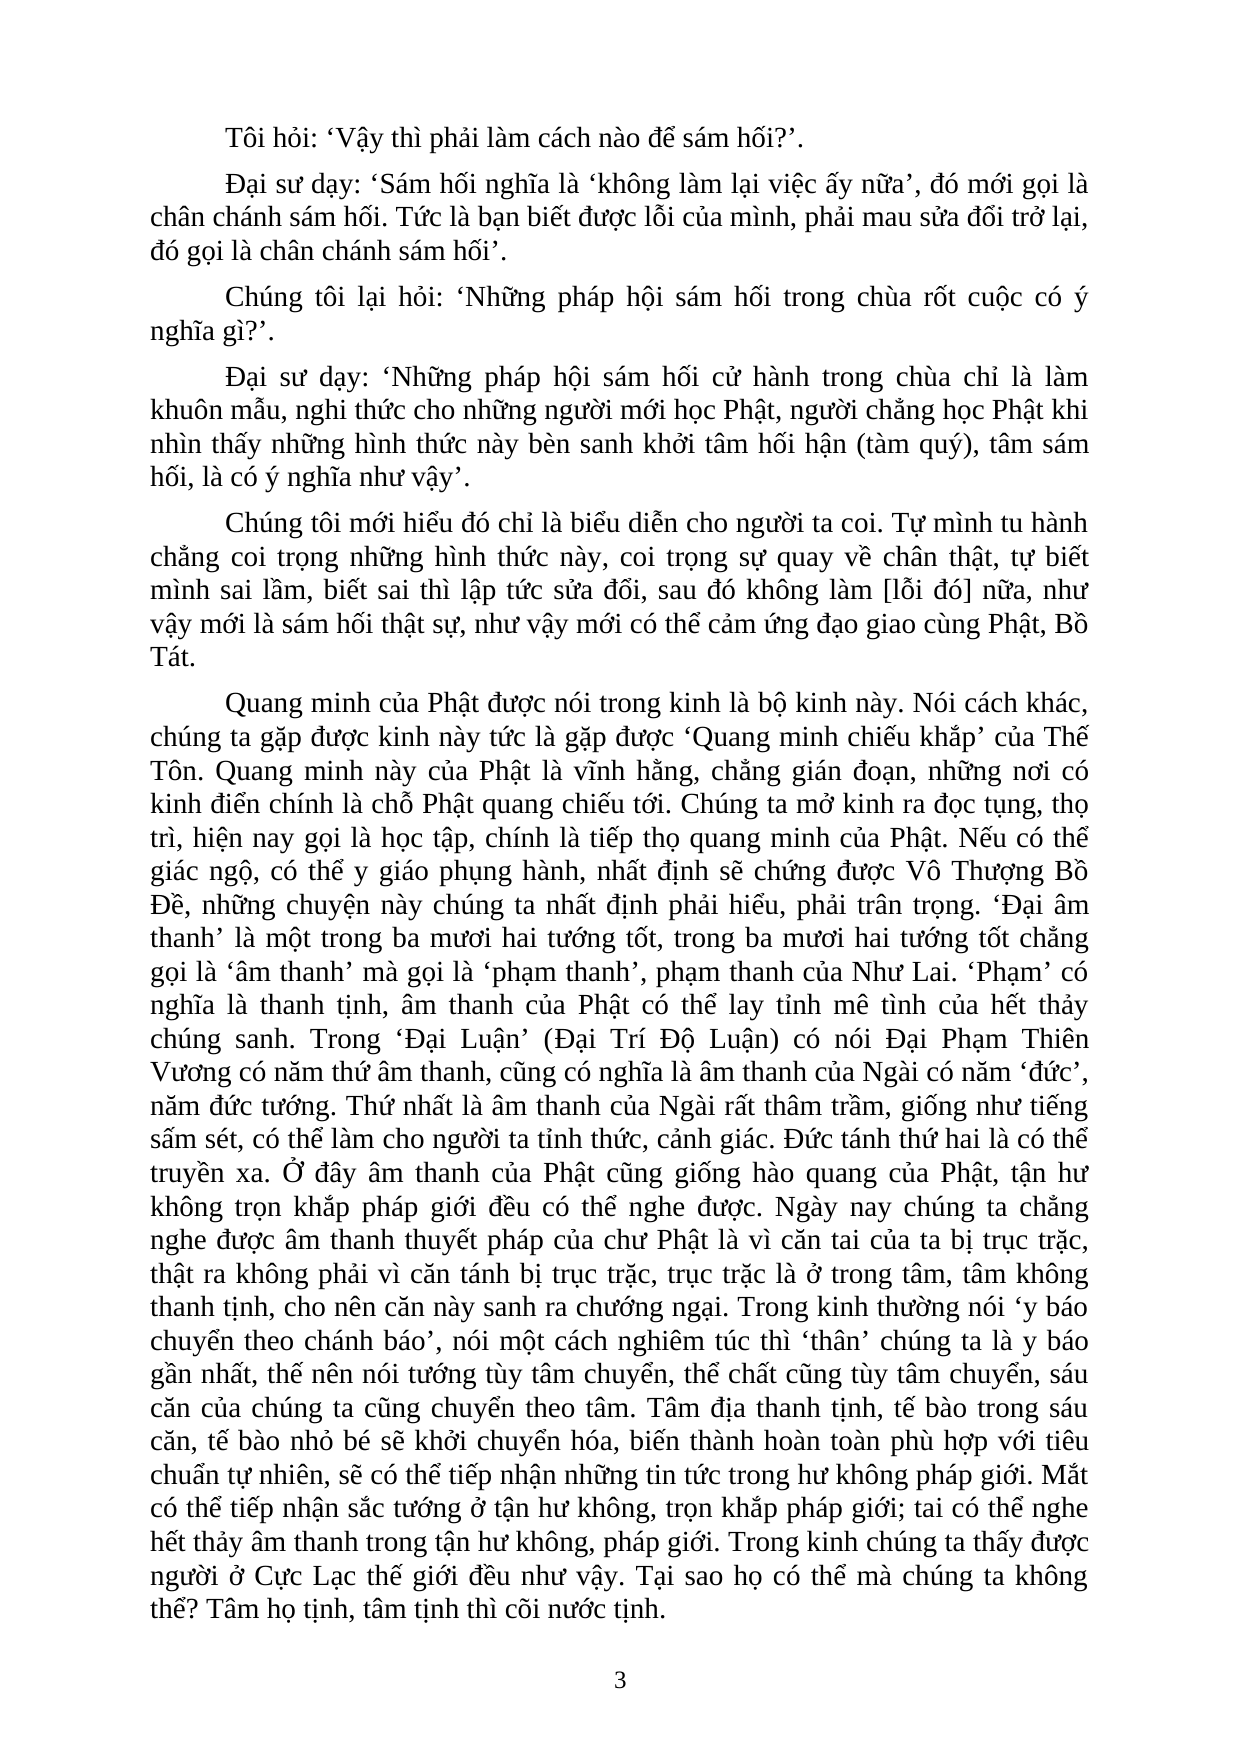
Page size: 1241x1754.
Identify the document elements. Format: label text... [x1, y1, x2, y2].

text Quang minh của Phật được nói trong kinh là bộ kinh này. Nói cách khác, chúng ta gặp được kinh này tức là gặp được ‘Quang minh chiếu khắp’ của Thế Tôn. Quang minh này của Phật là vĩnh hằng, chẳng gián đoạn, những nơi có kinh điển chính là chỗ Phật quang chiếu tới. Chúng ta mở kinh ra đọc tụng, thọ trì, hiện nay gọi là học tập, chính là tiếp thọ quang minh của Phật. Nếu có thể giác ngộ, có thể y giáo phụng hành, nhất định sẽ chứng được Vô Thượng Bồ Ðề, những chuyện này chúng ta nhất định phải hiểu, phải trân trọng. ‘Ðại âm thanh’ là một trong ba mươi hai tướng tốt, trong ba mươi hai tướng tốt chẳng gọi là ‘âm thanh’ mà gọi là ‘phạm thanh’, phạm thanh của Như Lai. ‘Phạm’ có nghĩa là thanh tịnh, âm thanh của Phật có thể lay tỉnh mê tình của hết thảy chúng sanh. Trong ‘Ðại Luận’ (Đại Trí Độ Luận) có nói Ðại Phạm Thiên Vương có năm thứ âm thanh, cũng có nghĩa là âm thanh của Ngài có năm ‘đức’, năm đức tướng. Thứ nhất là âm thanh của Ngài rất thâm trầm, giống như tiếng sấm sét, có thể làm cho người ta tỉnh thức, cảnh giác. Ðức tánh thứ hai là có thể truyền xa. Ở đây âm thanh của Phật cũng giống hào quang của Phật, tận hư không trọn khắp pháp giới đều có thể nghe được. Ngày nay chúng ta chẳng nghe được âm thanh thuyết pháp của chư Phật là vì căn tai của ta bị trục trặc, thật ra không phải vì căn tánh bị trục trặc, trục trặc là ở trong tâm, tâm không thanh tịnh, cho nên căn này sanh ra chướng ngại. Trong kinh thường nói ‘y báo chuyển theo chánh báo’, nói một cách nghiêm túc thì ‘thân’ chúng ta là y báo gần nhất, thế nên nói tướng tùy tâm chuyển, thể chất cũng tùy tâm chuyển, sáu căn của chúng ta cũng chuyển theo tâm. Tâm địa thanh tịnh, tế bào trong sáu căn, tế bào nhỏ bé sẽ khởi chuyển hóa, biến thành hoàn toàn phù hợp với tiêu chuẩn tự nhiên, sẽ có thể tiếp nhận những tin tức trong hư không pháp giới. Mắt có thể tiếp nhận sắc tướng ở tận hư không, trọn khắp pháp giới; tai có thể nghe hết thảy âm thanh trong tận hư không, pháp giới. Trong kinh chúng ta thấy được người ở Cực Lạc thế giới đều như vậy. Tại sao họ có thể mà chúng ta không thể? Tâm họ tịnh, tâm tịnh thì cõi nước tịnh. [150, 686, 1090, 1625]
text Tôi hỏi: ‘Vậy thì phải làm cách nào để sám hối?’. [150, 120, 1090, 153]
text Chúng tôi mới hiểu đó chỉ là biểu diễn cho người ta coi. Tự mình tu hành chẳng coi trọng những hình thức này, coi trọng sự quay về chân thật, tự biết mình sai lầm, biết sai thì lập tức sửa đổi, sau đó không làm [lỗi đó] nữa, như vậy mới là sám hối thật sự, như vậy mới có thể cảm ứng đạo giao cùng Phật, Bồ Tát. [150, 505, 1090, 673]
text Chúng tôi lại hỏi: ‘Những pháp hội sám hối trong chùa rốt cuộc có ý nghĩa gì?’. [150, 279, 1090, 346]
text Ðại sư dạy: ‘Sám hối nghĩa là ‘không làm lại việc ấy nữa’, đó mới gọi là chân chánh sám hối. Tức là bạn biết được lỗi của mình, phải mau sửa đổi trở lại, đó gọi là chân chánh sám hối’. [150, 166, 1090, 267]
text Ðại sư dạy: ‘Những pháp hội sám hối cử hành trong chùa chỉ là làm khuôn mẫu, nghi thức cho những người mới học Phật, người chẳng học Phật khi nhìn thấy những hình thức này bèn sanh khởi tâm hối hận (tàm quý), tâm sám hối, là có ý nghĩa như vậy’. [150, 359, 1090, 493]
